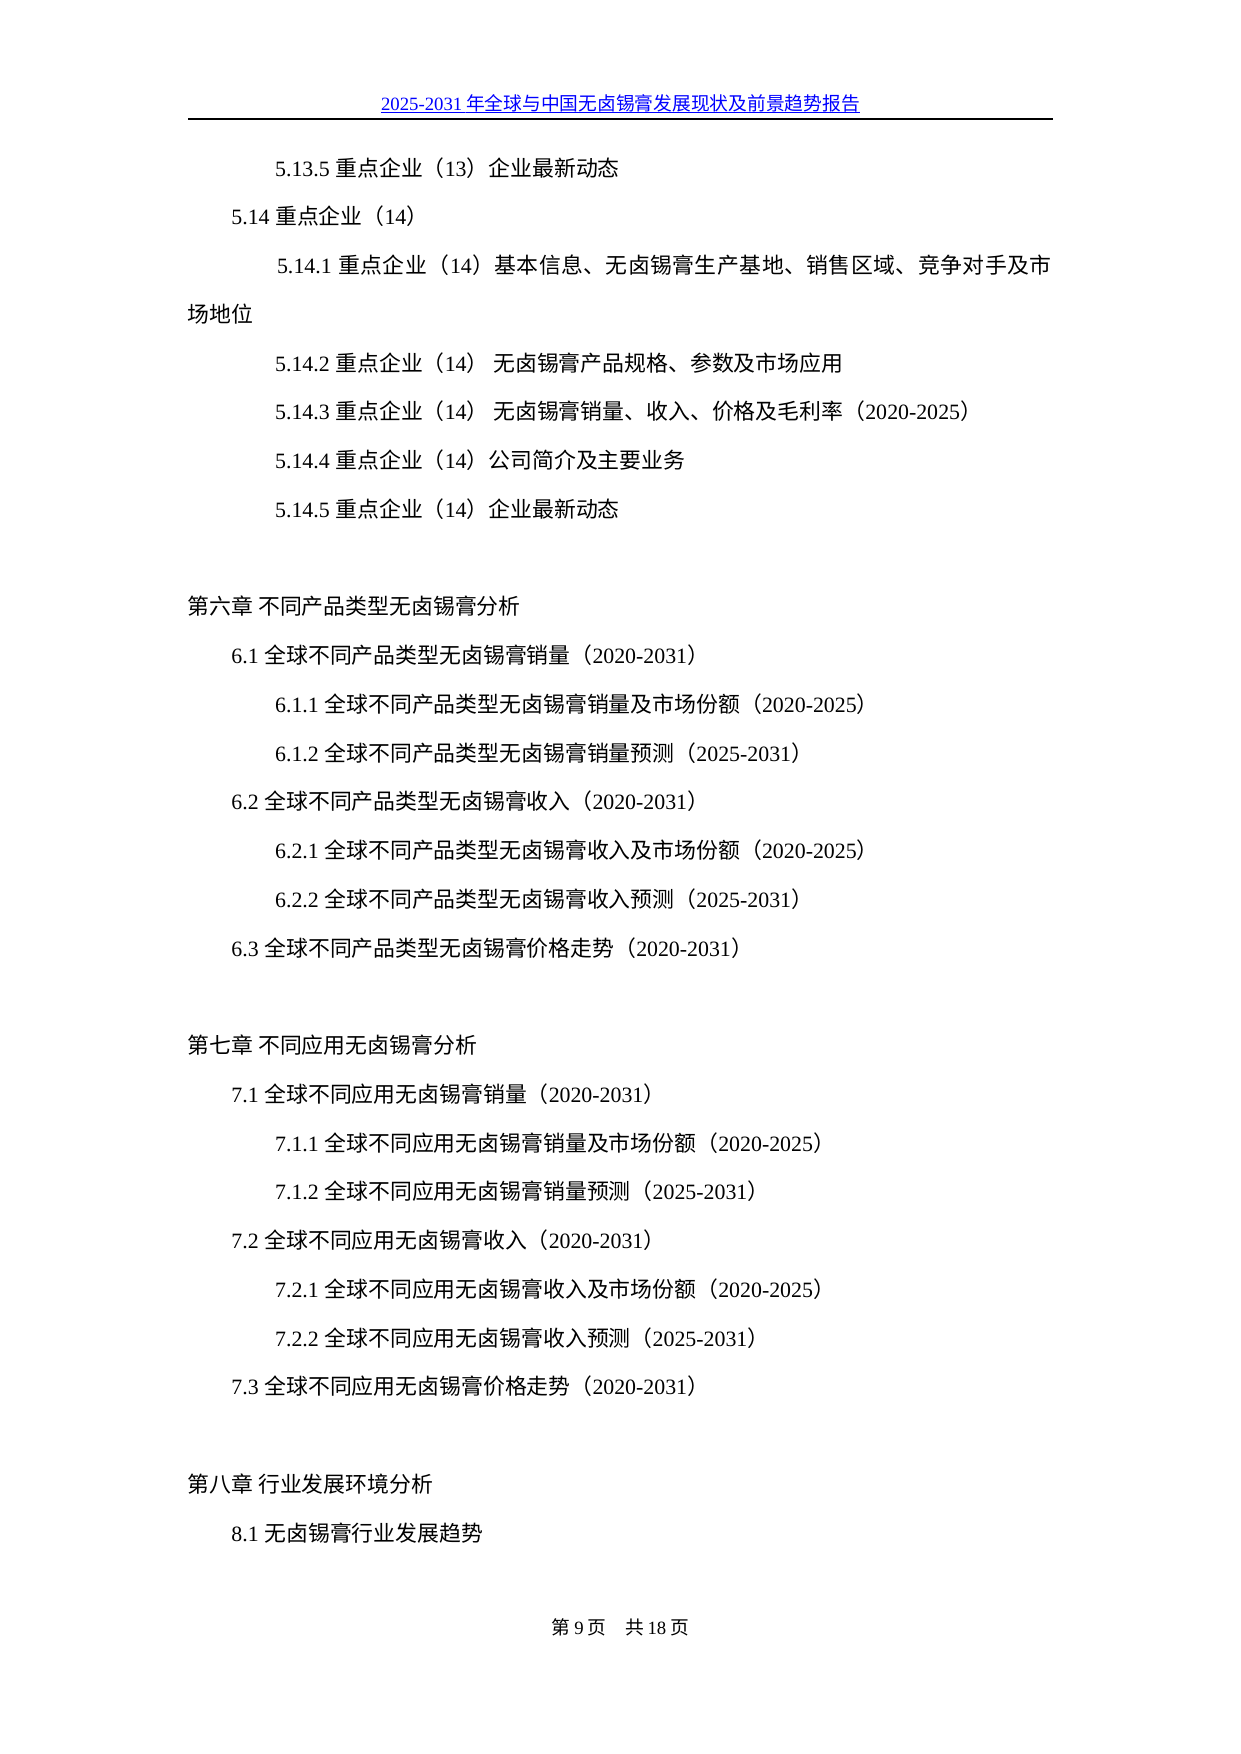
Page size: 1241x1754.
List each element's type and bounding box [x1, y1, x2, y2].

text [187, 150, 1053, 1548]
